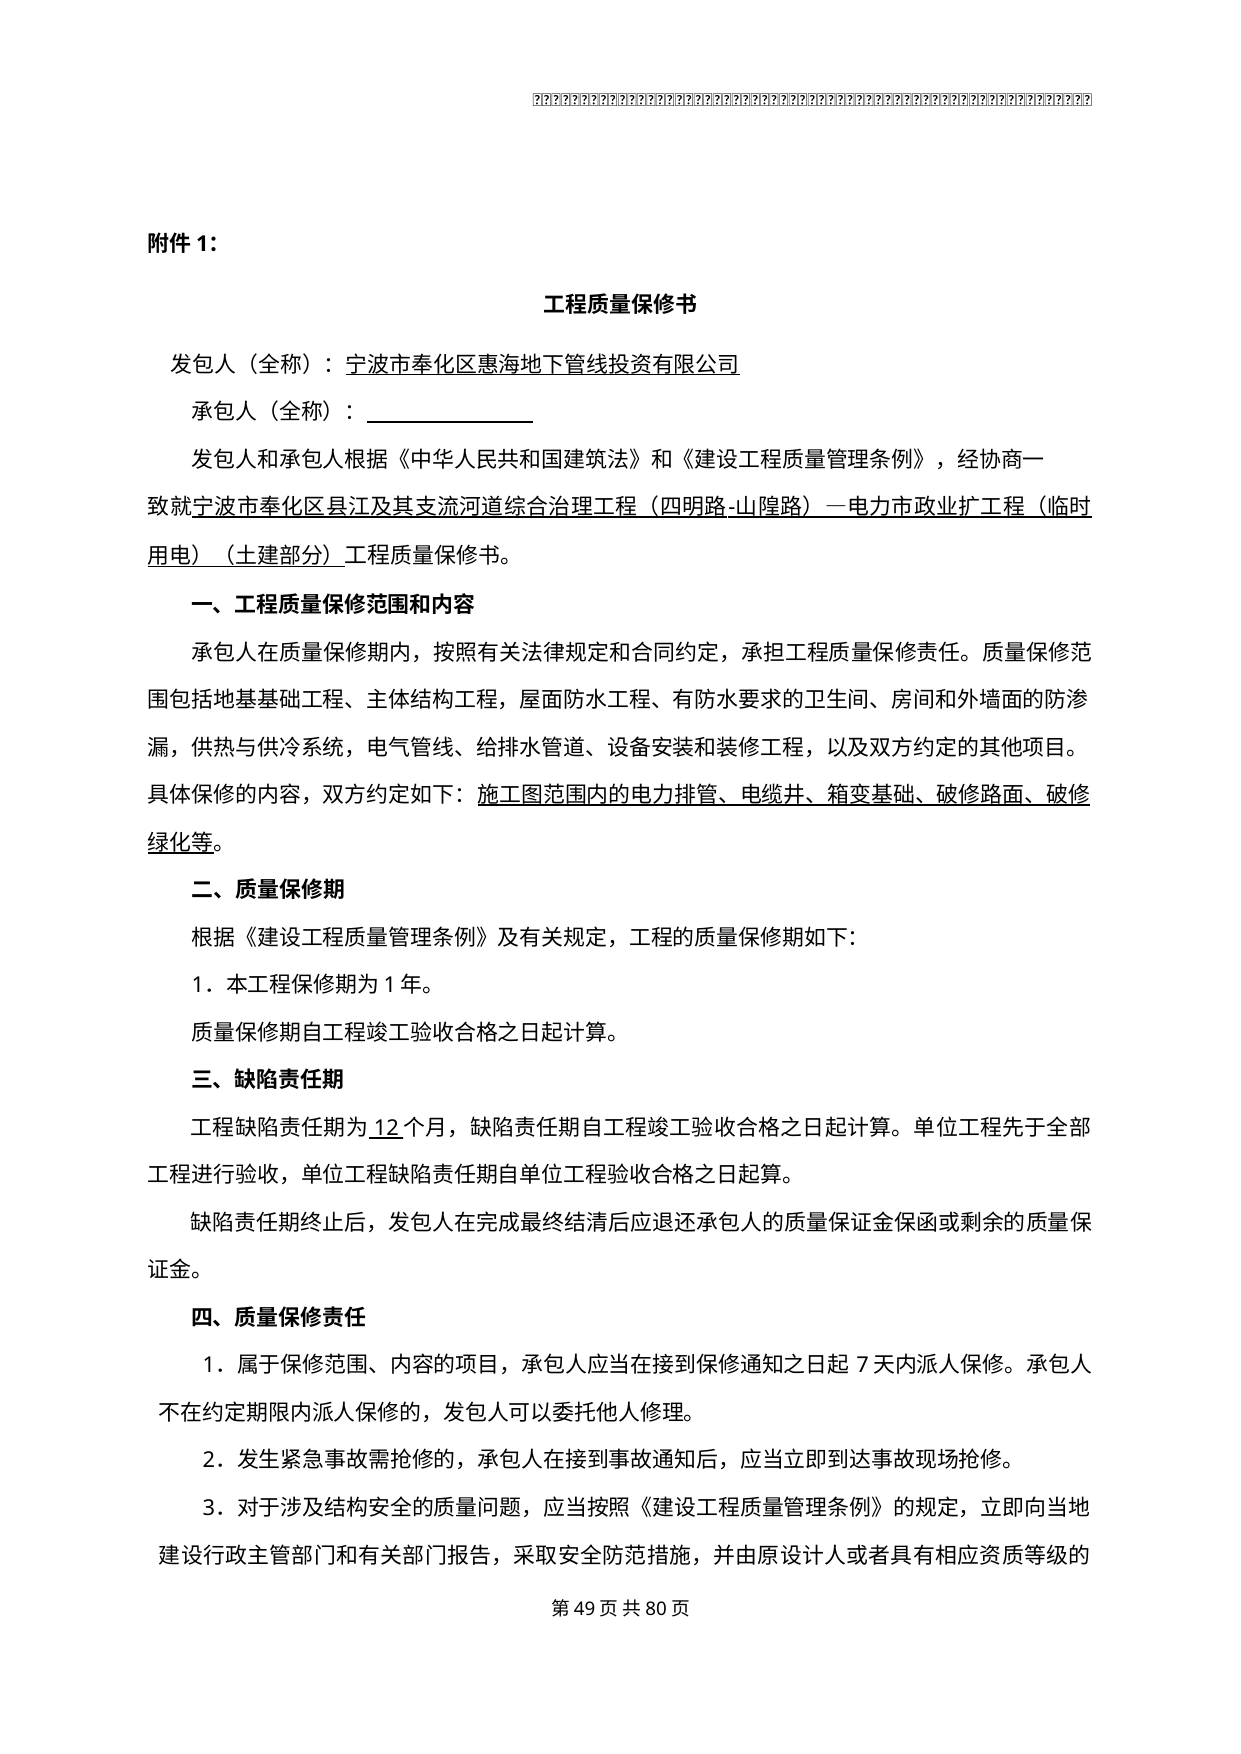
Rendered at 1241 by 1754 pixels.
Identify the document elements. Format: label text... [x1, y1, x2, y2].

text 三、缺陷责任期 [148, 1062, 1092, 1094]
text 一、工程质量保修范围和内容 [148, 587, 1092, 619]
text 根据《建设工程质量管理条例》及有关规定，工程的质量保修期如下： [148, 920, 1092, 951]
text 承包人在质量保修期内，按照有关法律规定和合同约定，承担工程质量保修责任。质量保修范围包括地基基础工程、主体结构工程，屋面防水工程、有防水要求的卫生间、房间和外墙面的防渗漏，供热与供冷系统，电气管线、给排水管道、设备安装和装修工程，以及双方约定的其他项目。具体保修的内容，双方约定如下：施工图范围内的电力排管、电缆井、箱变基础、破修路面、破修绿化等。 [148, 635, 1092, 856]
text 致就宁波市奉化区县江及其支流河道综合治理工程（四明路-山隍路）—电力市政业扩工程（临时用电）（土建部分）工程质量保修书。 [148, 489, 1092, 571]
text 附件1： [148, 226, 1092, 258]
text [159, 1490, 1092, 1569]
text 2．发生紧急事故需抢修的，承包人在接到事故通知后，应当立即到达事故现场抢修。 [159, 1442, 1092, 1474]
text 发包人和承包人根据《中华人民共和国建筑法》和《建设工程质量管理条例》，经协商一 [148, 442, 1092, 473]
text 1．属于保修范围、内容的项目，承包人应当在接到保修通知之日起7天内派人保修。承包人不在约定期限内派人保修的，发包人可以委托他人修理。 [159, 1347, 1092, 1427]
text 缺陷责任期终止后，发包人在完成最终结清后应退还承包人的质量保证金保函或剩余的质量保证金。 [148, 1205, 1092, 1284]
text 承包人（全称）： [148, 394, 1092, 426]
text 工程缺陷责任期为 12个月，缺陷责任期自工程竣工验收合格之日起计算。单位工程先于全部工程进行验收，单位工程缺陷责任期自单位工程验收合格之日起算。 [148, 1110, 1092, 1189]
text 工程质量保修书 [148, 287, 1092, 318]
text 1．本工程保修期为1年。 [148, 967, 1092, 999]
text 质量保修期自工程竣工验收合格之日起计算。 [148, 1015, 1092, 1046]
text 发包人（全称）：宁波市奉化区惠海地下管线投资有限公司 [148, 347, 1092, 378]
text 四、质量保修责任 [148, 1300, 1092, 1332]
text 二、质量保修期 [148, 872, 1092, 904]
